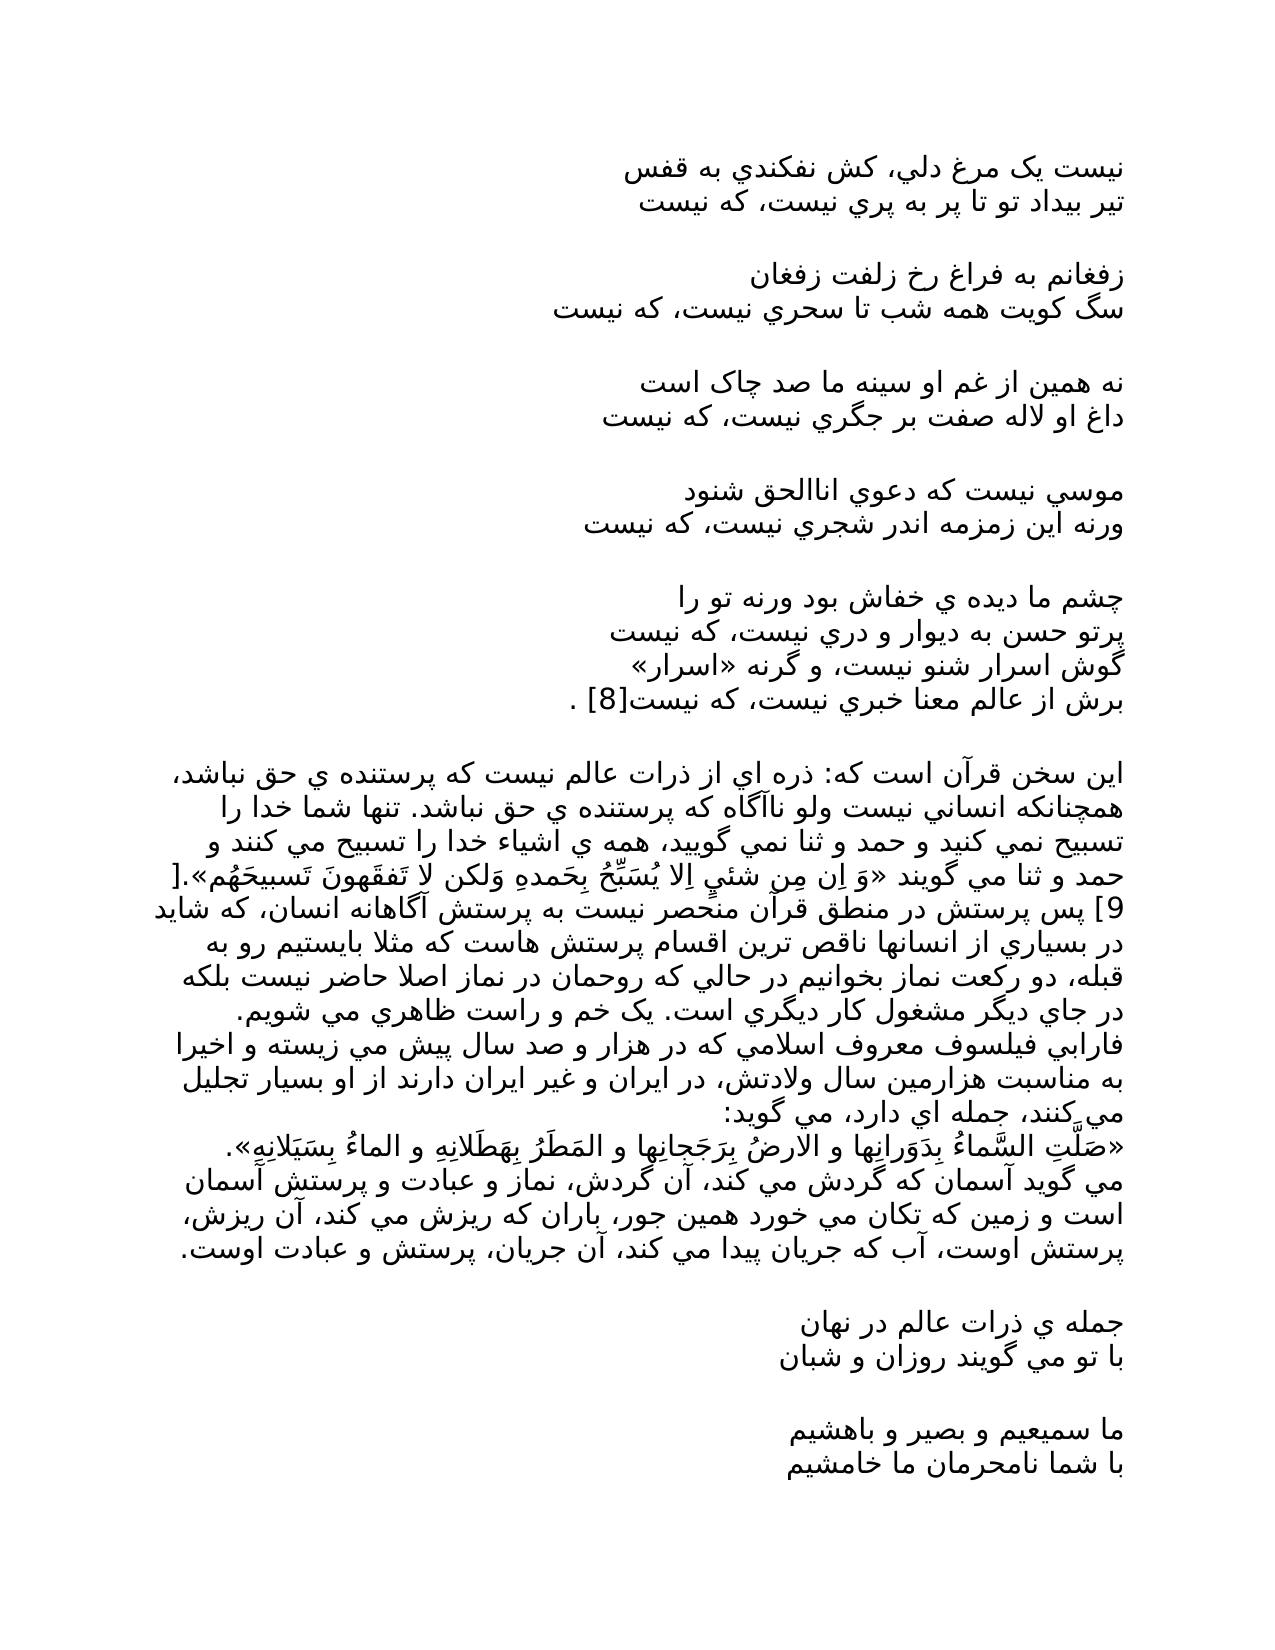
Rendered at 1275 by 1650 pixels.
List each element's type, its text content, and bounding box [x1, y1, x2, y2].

text سگ کويت همه شب تا سحري نيست، که نيست [150, 292, 1125, 326]
text ما سميعيم و بصير و باهشيم [150, 1413, 1125, 1447]
text اين سخن قرآن است که: ذره اي از ذرات عالم نيست که پرستنده ي حق نباشد، همچنانکه انساني نيست ولو ناآگاه که پرستنده ي حق نباشد. تنها شما خدا را تسبيح نمي کنيد و حمد و ثنا نمي گوييد، همه ي اشياء خدا را تسبيح مي کنند و حمد و ثنا مي گويند «وَ اِن مِن شئيٍ اِلا يُسَبِّحُ بِحَمدهِ وَلکن لا تَفقَهونَ تَسبيحَهُم».[9] پس پرستش در منطق قرآن منحصر نيست به پرستش آگاهانه انسان، که شايد در بسياري از انسانها ناقص ترين اقسام پرستش هاست که مثلا بايستيم رو به قبله، دو رکعت نماز بخوانيم در حالي که روحمان در نماز اصلا حاضر نيست بلکه در جاي ديگر مشغول کار ديگري است. يک خم و راست ظاهري مي شويم. [150, 756, 1125, 1028]
text تير بيداد تو تا پر به پري نيست، که نيست [150, 184, 1125, 218]
text جمله ي ذرات عالم در نهان [150, 1305, 1125, 1339]
text برش از عالم معنا خبري نيست، که نيست[8] . [150, 682, 1125, 716]
text با تو مي گويند روزان و شبان [150, 1339, 1125, 1373]
text «صَلَّتِ السَّماءُ بِدَوَرانِها و الارضُ بِرَجَجانِها و المَطَرُ بِهَطَلانِهِ و الماءُ بِسَيَلانِهِ». [150, 1129, 1125, 1163]
text زفغانم به فراغ رخ زلفت زفغان [150, 258, 1125, 292]
text پرتو حسن به ديوار و دري نيست، که نيست [150, 614, 1125, 648]
text ورنه اين زمزمه اندر شجري نيست، که نيست [150, 507, 1125, 541]
text با شما نامحرمان ما خامشيم [150, 1447, 1125, 1481]
text موسي نيست که دعوي اناالحق شنود [150, 473, 1125, 507]
text فارابي فيلسوف معروف اسلامي که در هزار و صد سال پيش مي زيسته و اخيرا به مناسبت هزارمين سال ولادتش، در ايران و غير ايران دارند از او بسيار تجليل مي کنند، جمله اي دارد، مي گويد: [150, 1028, 1125, 1129]
text مي گويد آسمان که گردش مي کند، آن گردش، نماز و عبادت و پرستش آسمان است و زمين که تکان مي خورد همين جور، باران که ريزش مي کند، آن ريزش، پرستش اوست، آب که جريان پيدا مي کند، آن جريان، پرستش و عبادت اوست. [150, 1163, 1125, 1265]
text داغ او لاله صفت بر جگري نيست، که نيست [150, 399, 1125, 433]
text گوش اسرار شنو نيست، و گرنه «اسرار» [150, 648, 1125, 682]
text چشم ما ديده ي خفاش بود ورنه تو را [150, 580, 1125, 614]
text نيست يک مرغ دلي، کش نفکندي به قفس [150, 150, 1125, 184]
text نه همين از غم او سينه ما صد چاک است [150, 365, 1125, 399]
